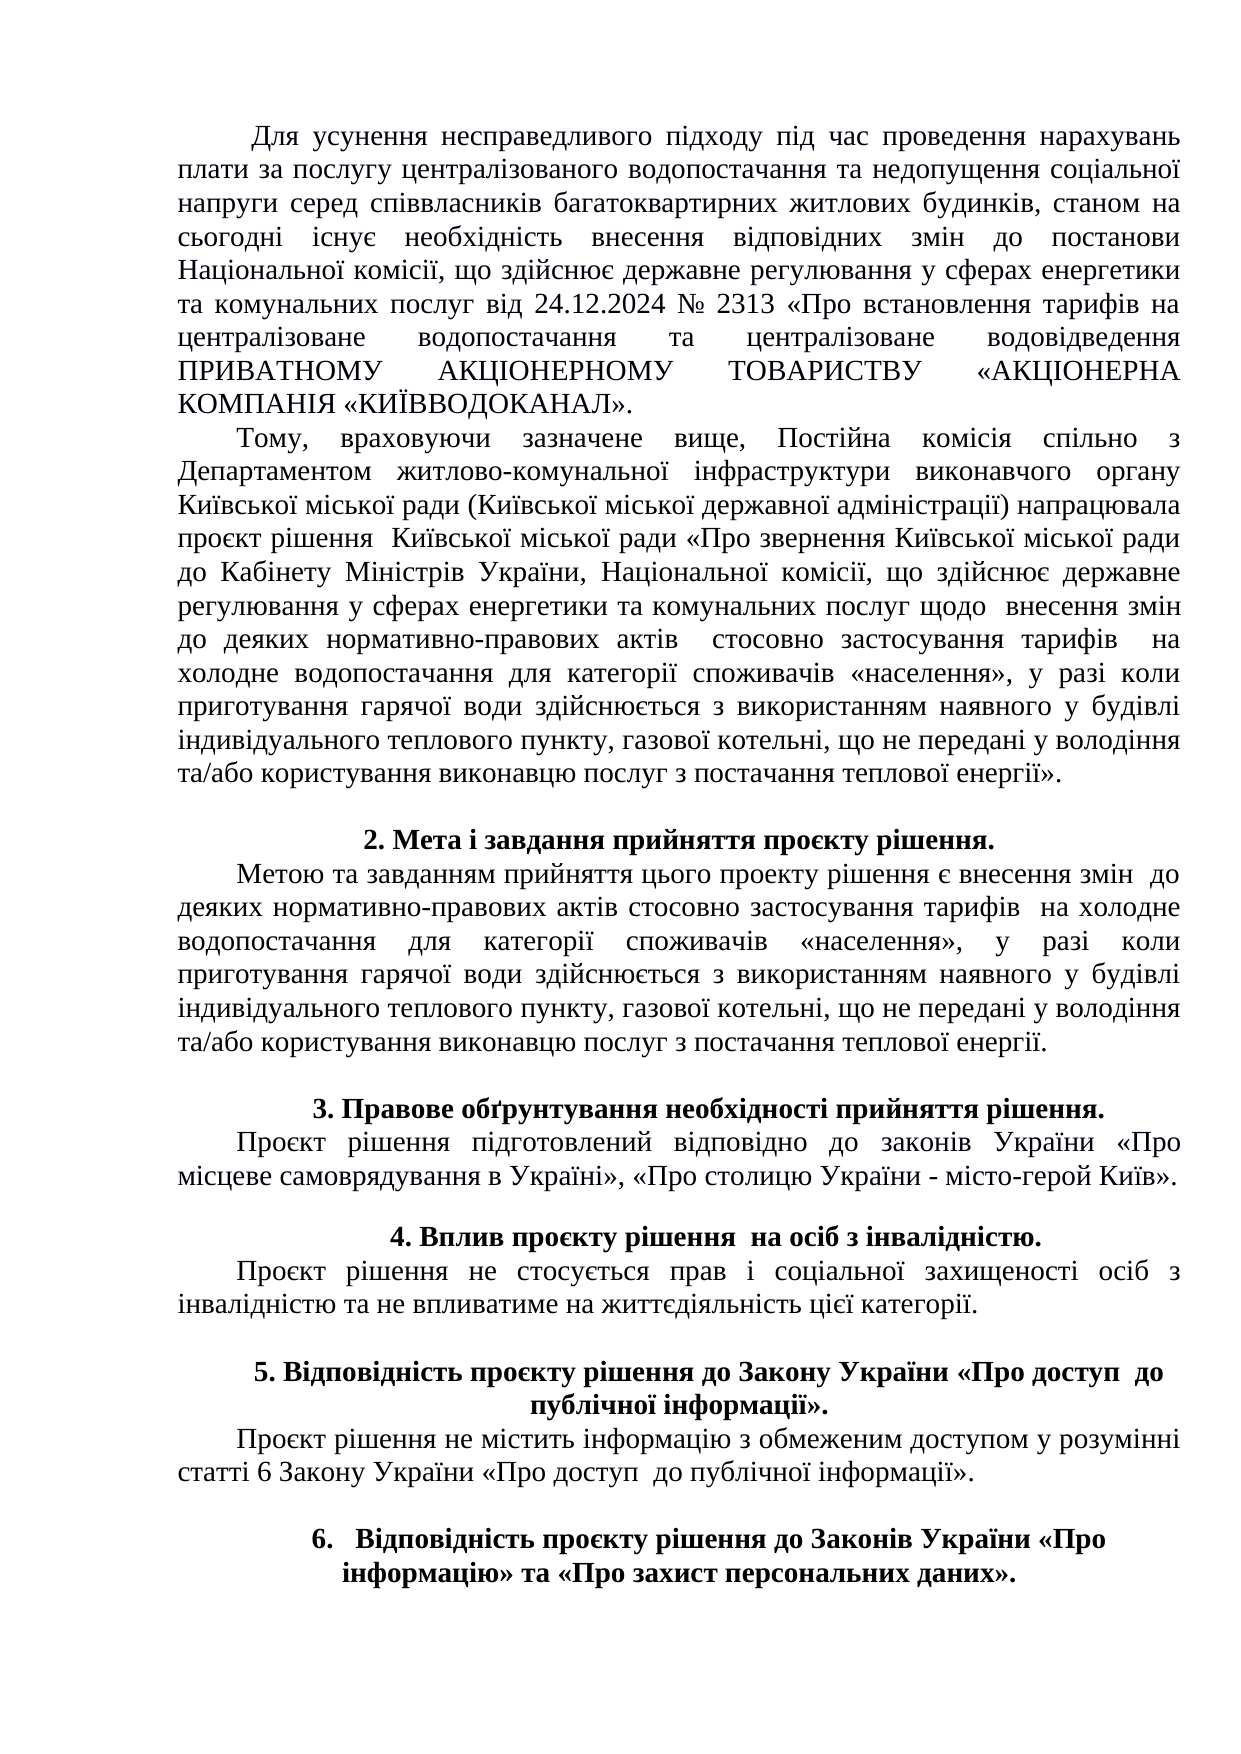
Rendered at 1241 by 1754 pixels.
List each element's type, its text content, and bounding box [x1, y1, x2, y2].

text 2. Мета i завдання прийняття проєкту рішення. [177, 822, 1181, 856]
text Проєкт рішення не стосується прав і соціальної захищеності осіб з інвалідністю та не впливатиме на життєдіяльність цієї категорії. [177, 1253, 1181, 1320]
text 6. Відповідність проєкту рішення до Законів України «Про інформацію» та «Про захист персональних даних». [177, 1521, 1181, 1588]
text 4. Вплив проєкту рішення на осіб з інвалідністю. [251, 1219, 1181, 1253]
text Метою та завданням прийняття цього проекту рішення є внесення змін до деяких нормативно-правових актів стосовно застосування тарифів на холодне водопостачання для категорії споживачів «населення», у разі коли приготування гарячої води здійснюється з використанням наявного у будівлі індивідуального теплового пункту, газової котельні, що не передані у володіння та/або користування виконавцю послуг з постачання теплової енергії. [177, 856, 1181, 1057]
text Проєкт рішення не містить інформацію з обмеженим доступом у розумінні статті 6 Закону України «Про доступ до публічної інформації». [177, 1421, 1181, 1488]
text Тому, враховуючи зазначене вище, Постійна комісія спільно з Департаментом житлово-комунальної інфраструктури виконавчого органу Київської міської ради (Київської міської державної адміністрації) напрацювала проєкт рішення Київської міської ради «Про звернення Київської міської ради до Кабінету Міністрів України, Національної комісії, що здійснює державне регулювання у сферах енергетики та комунальних послуг щодо внесення змін до деяких нормативно-правових актів стосовно застосування тарифів на холодне водопостачання для категорії споживачів «населення», у разі коли приготування гарячої води здійснюється з використанням наявного у будівлі індивідуального теплового пункту, газової котельні, що не передані у володіння та/або користування виконавцю послуг з постачання теплової енергії». [177, 420, 1181, 789]
text Для усунення несправедливого підходу під час проведення нарахувань плати за послугу централізованого водопостачання та недопущення соціальної напруги серед співвласників багатоквартирних житлових будинків, станом на сьогодні існує необхідність внесення відповідних змін до постанови Національної комісії, що здійснює державне регулювання у сферах енергетики та комунальних послуг від 24.12.2024 № 2313 «Про встановлення тарифів на централізоване водопостачання та централізоване водовідведення ПРИВАТНОМУ АКЦІОНЕРНОМУ ТОВАРИСТВУ «АКЦІОНЕРНА КОМПАНІЯ «КИЇВВОДОКАНАЛ». [177, 118, 1181, 420]
text Проєкт рішення підготовлений відповідно до законів України «Про місцеве самоврядування в Україні», «Про столицю України - місто-герой Київ». [177, 1124, 1181, 1191]
text 5. Відповідність проєкту рішення до Закону України «Про доступ до публічної інформації». [177, 1354, 1181, 1421]
text 3. Правове обґрунтування необхідності прийняття рішення. [177, 1091, 1181, 1124]
